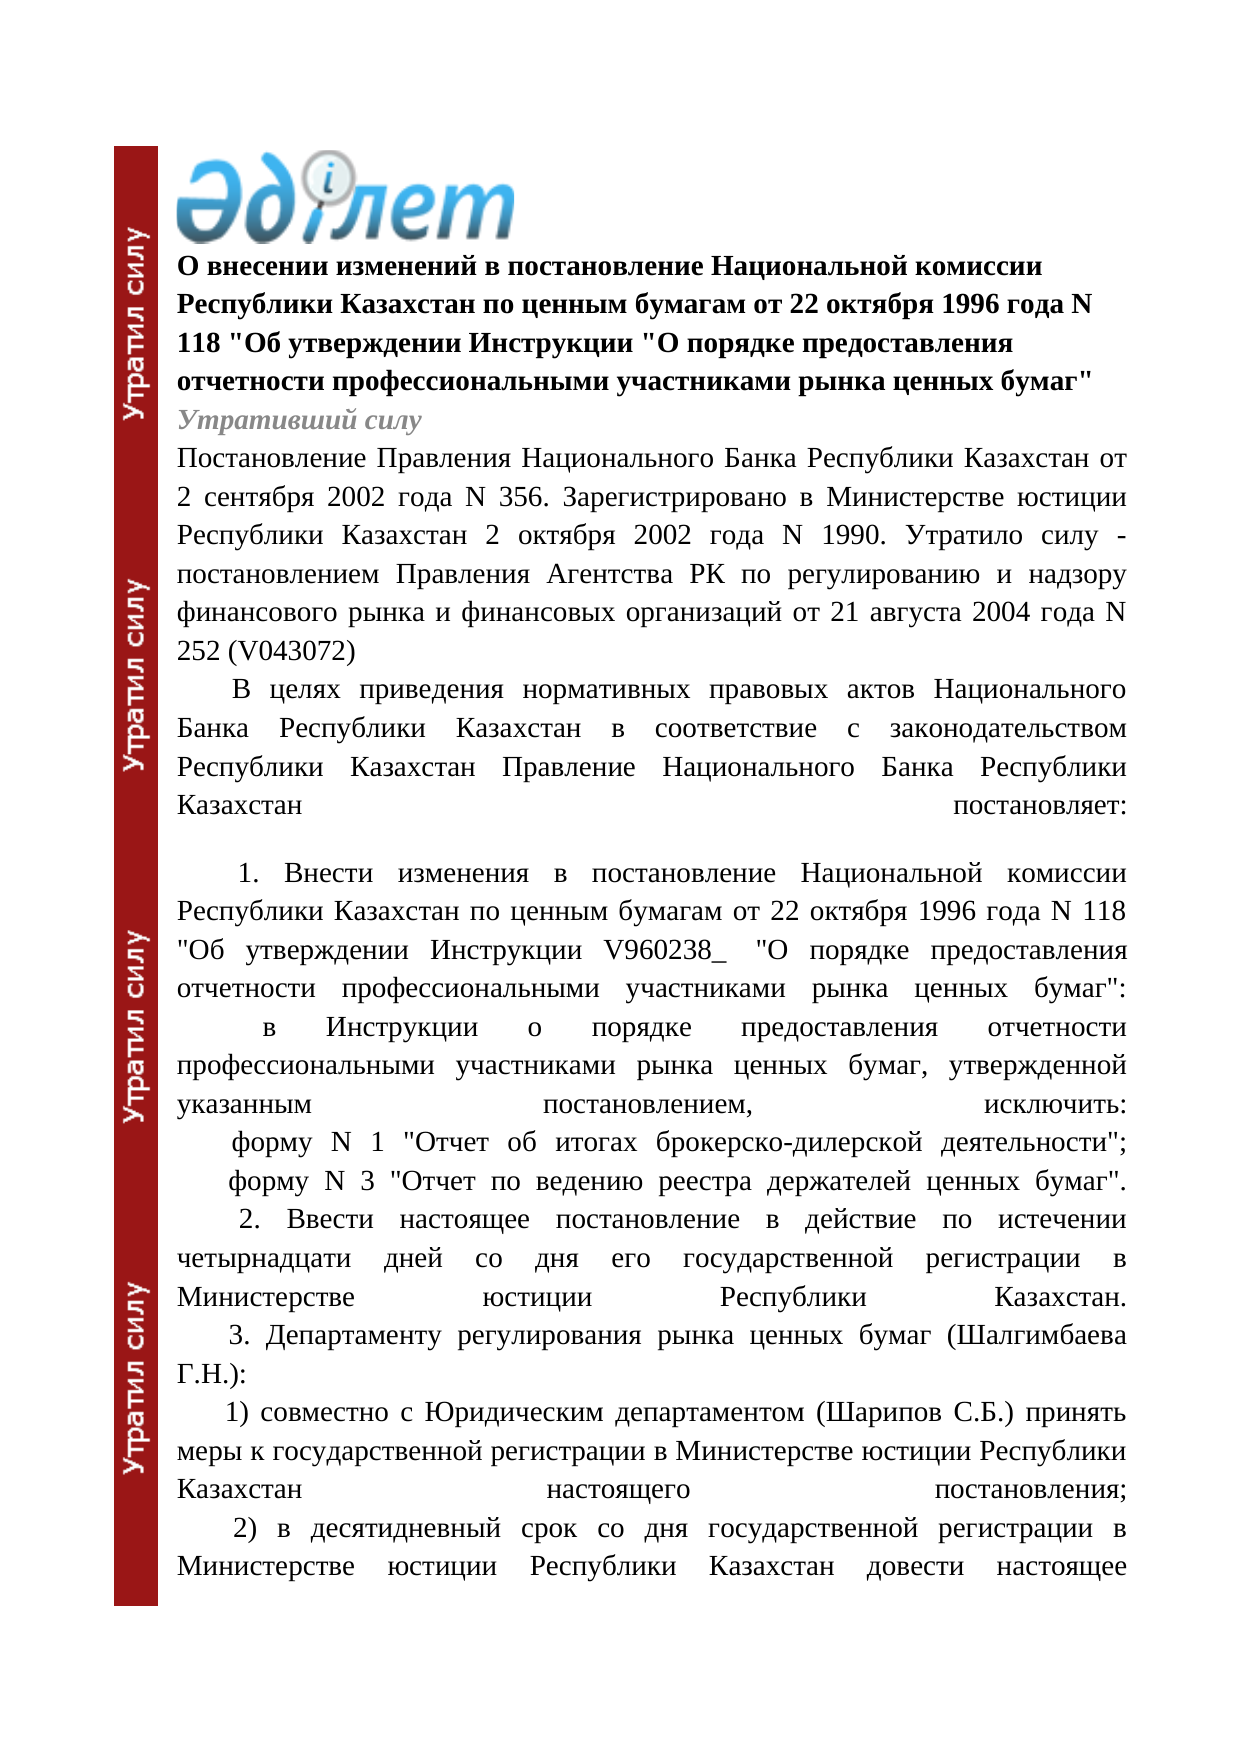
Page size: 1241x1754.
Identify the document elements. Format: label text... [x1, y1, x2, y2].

picture [114, 146, 158, 248]
picture [114, 1582, 158, 1606]
text Постановление Правления Национального Банка Республики Казахстан от 2 сентября 2002 года N 356. Зарегистрировано в Министерстве юстиции Республики Казахстан 2 октября 2002 года N 1990. Утратило силу - постановлением Правления Агентства РК по регулированию и надзору финансового рынка и финансовых организаций от 21 августа 2004 года N 252 (V043072) [112, 440, 1128, 667]
picture [114, 667, 158, 672]
text В целях приведения нормативных правовых актов Национального Банка Республики Казахстан в соответствие с законодательством Республики Казахстан Правление Национального Банка Республики Казахстан постановляет: [112, 672, 1128, 851]
picture [114, 851, 158, 855]
picture [176, 150, 515, 244]
picture [114, 435, 158, 440]
text Утративший силу [112, 402, 1128, 435]
text О внесении изменений в постановление Национальной комиссии Республики Казахстан по ценным бумагам от 22 октября 1996 года N 118 "Об утверждении Инструкции "О порядке предоставления отчетности профессиональными участниками рынка ценных бумаг" [112, 248, 1128, 397]
picture [114, 397, 158, 402]
